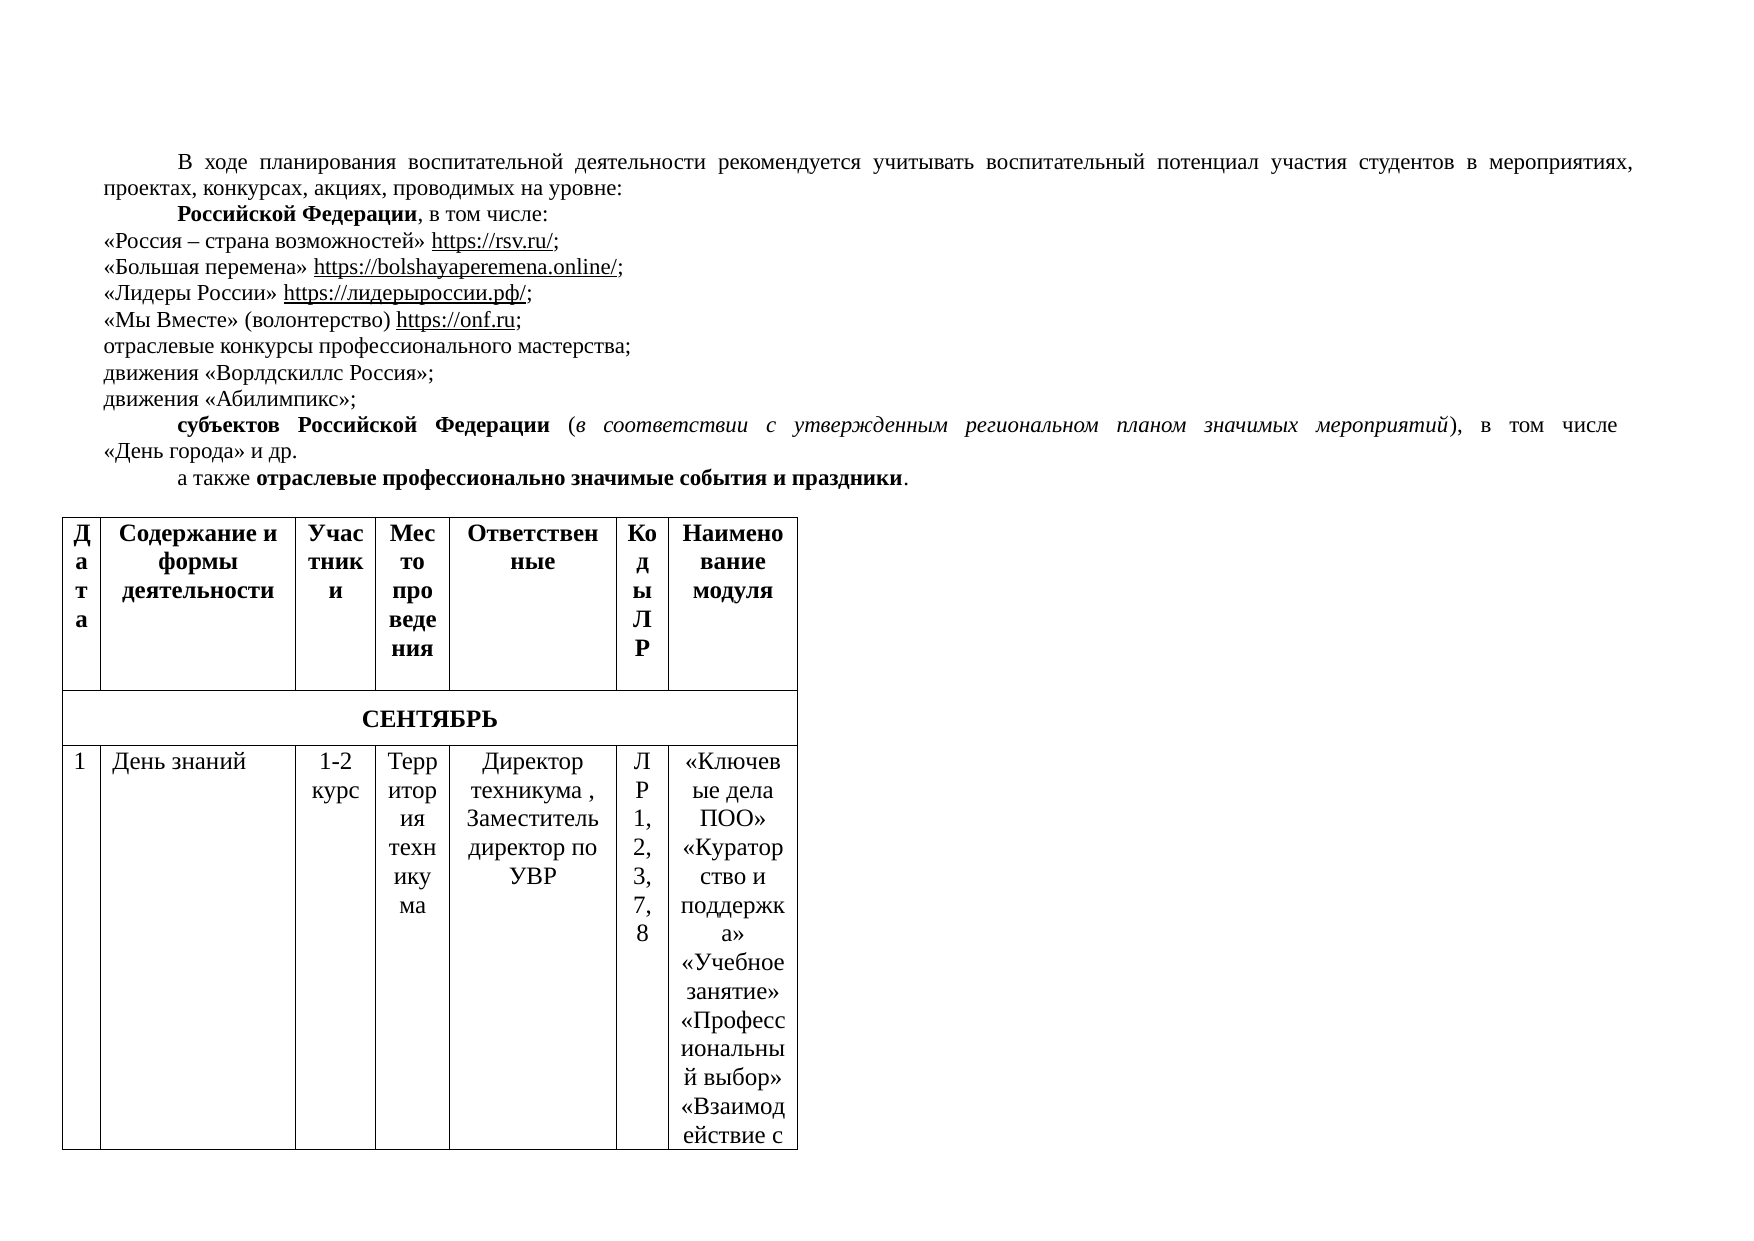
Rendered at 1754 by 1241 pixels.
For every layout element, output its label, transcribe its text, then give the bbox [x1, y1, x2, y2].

table_cell СЕНТЯБРЬ [63, 691, 797, 745]
text «Большая перемена» https://bolshayaperemena.online/; [103, 253, 1636, 279]
table_header Участники [296, 518, 375, 690]
table_cell 1 [63, 746, 100, 1148]
table_cell 1-2 курс [296, 746, 375, 1148]
text субъектов Российской Федерации (в соответствии с утвержденным региональном планом значимых мероприятий), в том числе «День города» и др. [103, 411, 1636, 464]
text движения «Ворлдскиллс Россия»; [103, 358, 1636, 385]
text «Мы Вместе» (волонтерство) https://onf.ru; [103, 306, 1636, 332]
text а также отраслевые профессионально значимые события и праздники. [103, 464, 1636, 490]
table_cell ЛР 1, 2, 3, 7, 8 [617, 746, 668, 1148]
table_header Ответственные [450, 518, 616, 690]
table_header Содержание и формы деятельности [101, 518, 295, 690]
table_header Место проведения [376, 518, 449, 690]
text отраслевые конкурсы профессионального мастерства; [103, 332, 1636, 358]
text «Лидеры России» https://лидерыроссии.рф/; [103, 279, 1636, 306]
table_header Коды ЛР [617, 518, 668, 690]
text Российской Федерации, в том числе: [103, 200, 1636, 227]
table_header Наименование модуля [669, 518, 797, 690]
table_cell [450, 746, 616, 1148]
text В ходе планирования воспитательной деятельности рекомендуется учитывать воспитательный потенциал участия студентов в мероприятиях, проектах, конкурсах, акциях, проводимых на уровне: [103, 148, 1636, 200]
text «Россия – страна возможностей» https://rsv.ru/; [103, 227, 1636, 253]
table_header Дата [63, 518, 100, 690]
table_cell День знаний [101, 746, 295, 1148]
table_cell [669, 746, 797, 1148]
text движения «Абилимпикс»; [103, 385, 1636, 411]
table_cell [376, 746, 449, 1148]
